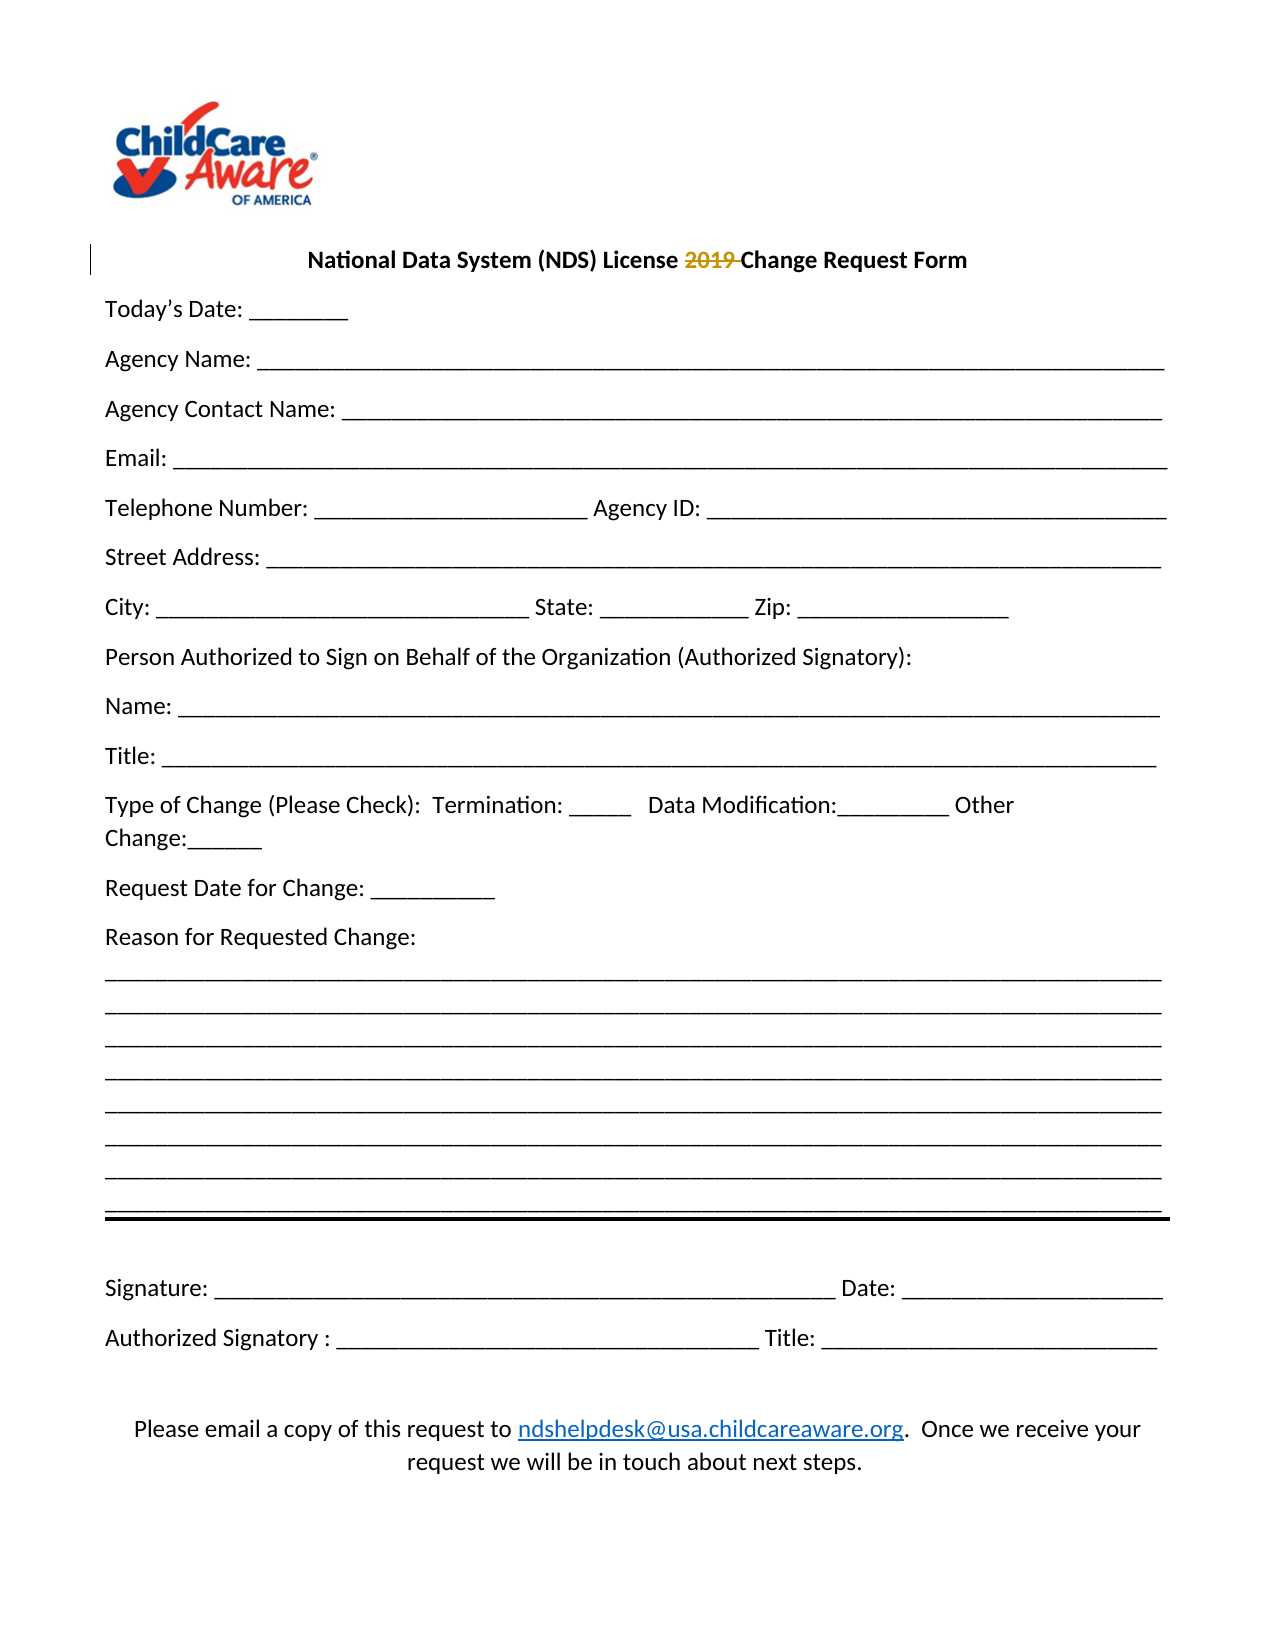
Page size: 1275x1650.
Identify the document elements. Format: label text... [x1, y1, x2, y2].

text Reason for Requested Change: ________________________________________________________________________________________________________________________________________________________________________________________________________________________________________________________________________________________________________________________________________________________________________________________________________________________________________________________________________________________________________________________________________________________________________________________________________________________________________________________________________________________________________ [105, 922, 1170, 1217]
text Telephone Number: ______________________ Agency ID: _____________________________________ [105, 492, 1170, 522]
text Street Address: ________________________________________________________________________ [105, 542, 1170, 572]
text National Data System (NDS) License Change Request Form [105, 244, 1170, 274]
text Signature: __________________________________________________ Date: _____________________ [105, 1240, 1170, 1303]
text City: ______________________________ State: ____________ Zip: _________________ [105, 591, 1170, 622]
text Agency Contact Name: __________________________________________________________________ [105, 393, 1170, 423]
text Name: _______________________________________________________________________________ [105, 690, 1170, 721]
text Title: ________________________________________________________________________________ [105, 740, 1170, 770]
text Person Authorized to Sign on Behalf of the Organization (Authorized Signatory): [105, 641, 1170, 671]
text Request Date for Change: __________ [105, 872, 1170, 902]
text Email: ________________________________________________________________________________ [105, 442, 1170, 473]
text Type of Change (Please Check): Termination: _____ Data Modification:_________ Other Change:______ [105, 789, 1170, 853]
text Today’s Date: ________ [105, 294, 1170, 324]
picture [105, 75, 324, 244]
text Authorized Signatory : __________________________________ Title: ___________________________ [105, 1322, 1170, 1353]
text Agency Name: _________________________________________________________________________ [105, 343, 1170, 374]
text Please email a copy of this request to ndshelpdesk@usa.childcareaware.org. Once we receive your request we will be in touch about next steps. [105, 1413, 1170, 1507]
